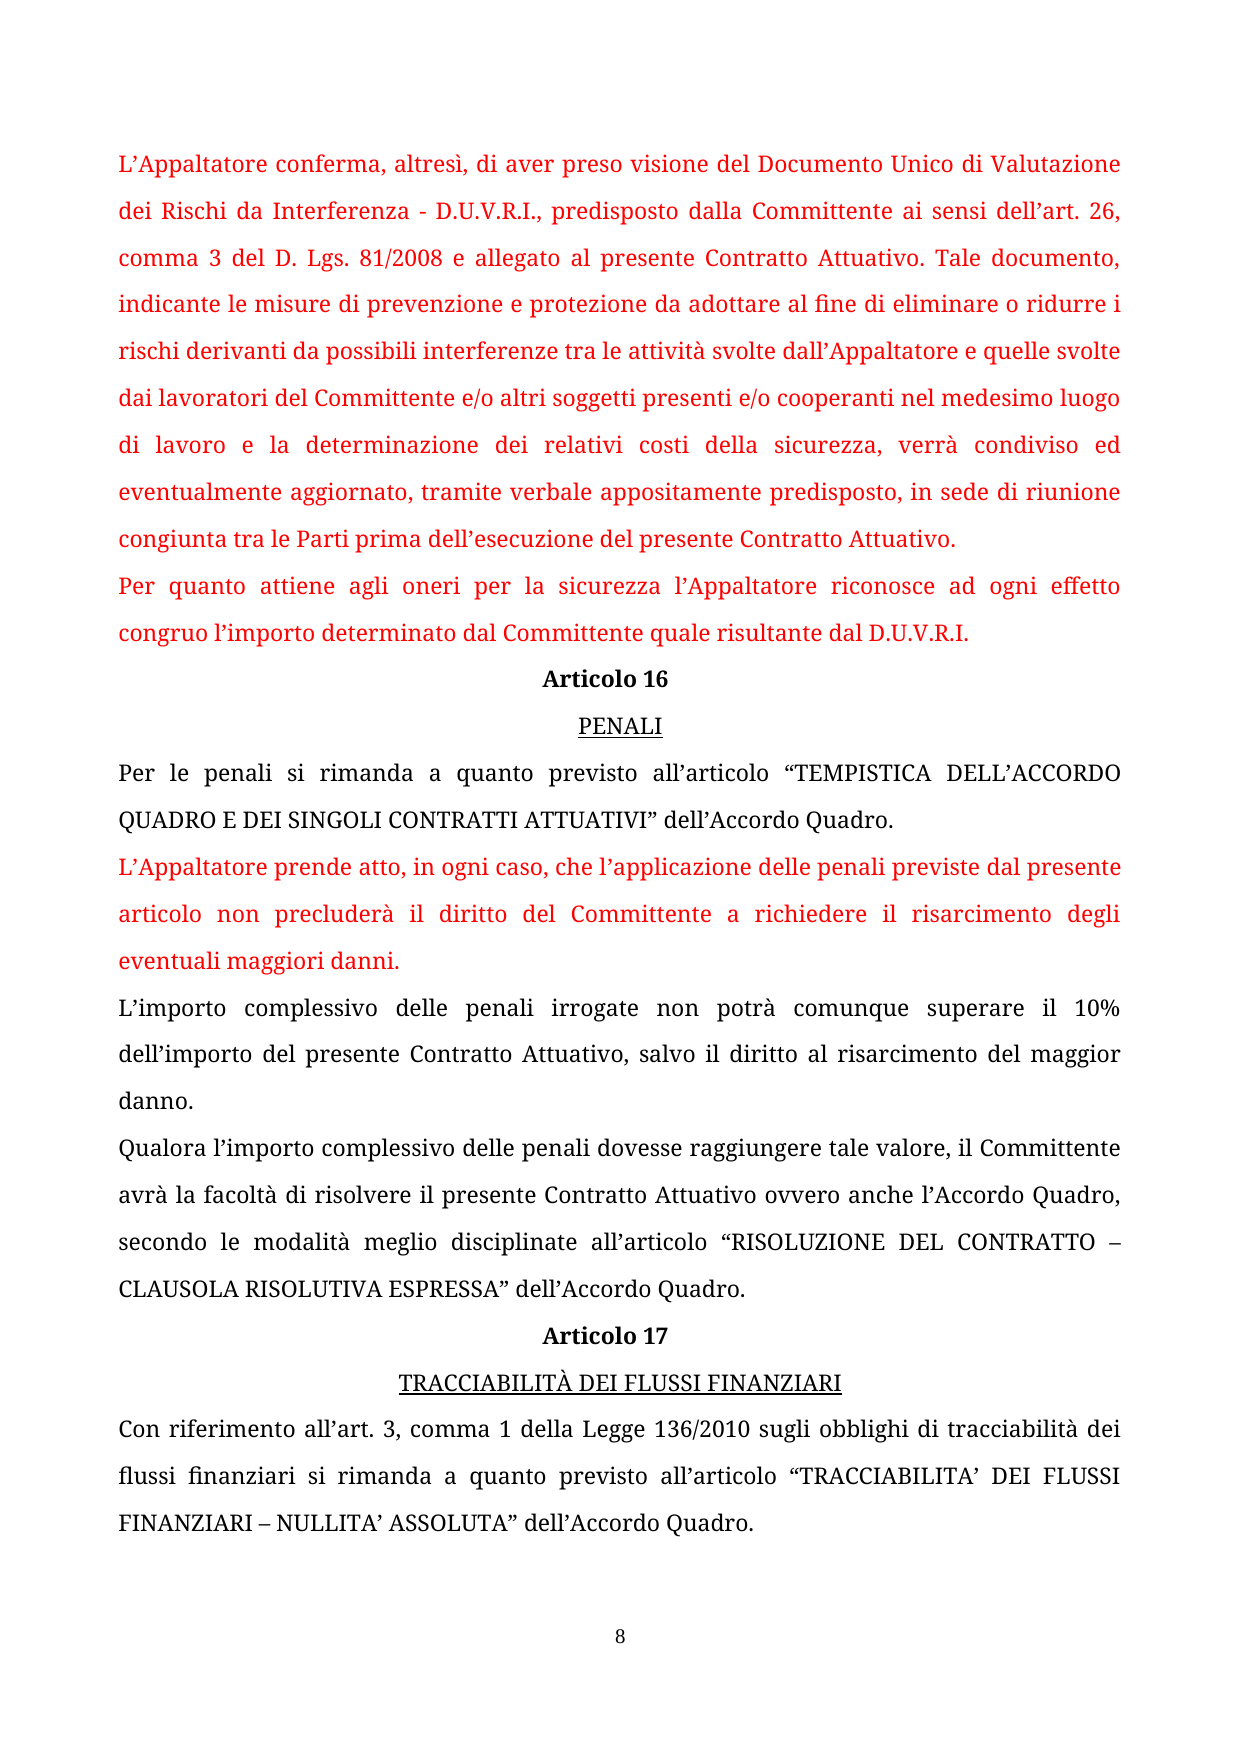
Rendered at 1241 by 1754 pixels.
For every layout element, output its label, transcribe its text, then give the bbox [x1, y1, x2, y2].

text L’importo complessivo delle penali irrogate non potrà comunque superare il 10% dell’importo del presente Contratto Attuativo, salvo il diritto al risarcimento del maggior danno. [118, 991, 1122, 1116]
text L’Appaltatore prende atto, in ogni caso, che l’applicazione delle penali previste dal presente articolo non precluderà il diritto del Committente a richiedere il risarcimento degli eventuali maggiori danni. [118, 851, 1122, 976]
subtitle PENALI [118, 710, 1122, 741]
text Per le penali si rimanda a quanto previsto all’articolo “TEMPISTICA DELL’ACCORDO QUADRO E DEI SINGOLI CONTRATTI ATTUATIVI” dell’Accordo Quadro. [118, 757, 1122, 835]
subtitle TRACCIABILITÀ DEI FLUSSI FINANZIARI [118, 1366, 1122, 1398]
text L’Appaltatore conferma, altresì, di aver preso visione del Documento Unico di Valutazione dei Rischi da Interferenza - D.U.V.R.I., predisposto dalla Committente ai sensi dell’art. 26, comma 3 del D. Lgs. 81/2008 e allegato al presente Contratto Attuativo. Tale documento, indicante le misure di prevenzione e protezione da adottare al fine di eliminare o ridurre i rischi derivanti da possibili interferenze tra le attività svolte dall’Appaltatore e quelle svolte dai lavoratori del Committente e/o altri soggetti presenti e/o cooperanti nel medesimo luogo di lavoro e la determinazione dei relativi costi della sicurezza, verrà condiviso ed eventualmente aggiornato, tramite verbale appositamente predisposto, in sede di riunione congiunta tra le Parti prima dell’esecuzione del presente Contratto Attuativo. [118, 148, 1122, 554]
text Con riferimento all’art. 3, comma 1 della Legge 136/2010 sugli obblighi di tracciabilità dei flussi finanziari si rimanda a quanto previsto all’articolo “TRACCIABILITA’ DEI FLUSSI FINANZIARI – NULLITA’ ASSOLUTA” dell’Accordo Quadro. [118, 1413, 1122, 1538]
text Per quanto attiene agli oneri per la sicurezza l’Appaltatore riconosce ad ogni effetto congruo l’importo determinato dal Committente quale risultante dal D.U.V.R.I. [118, 569, 1122, 648]
text Qualora l’importo complessivo delle penali dovesse raggiungere tale valore, il Committente avrà la facoltà di risolvere il presente Contratto Attuativo ovvero anche l’Accordo Quadro, secondo le modalità meglio disciplinate all’articolo “RISOLUZIONE DEL CONTRATTO – CLAUSOLA RISOLUTIVA ESPRESSA” dell’Accordo Quadro. [118, 1132, 1122, 1304]
